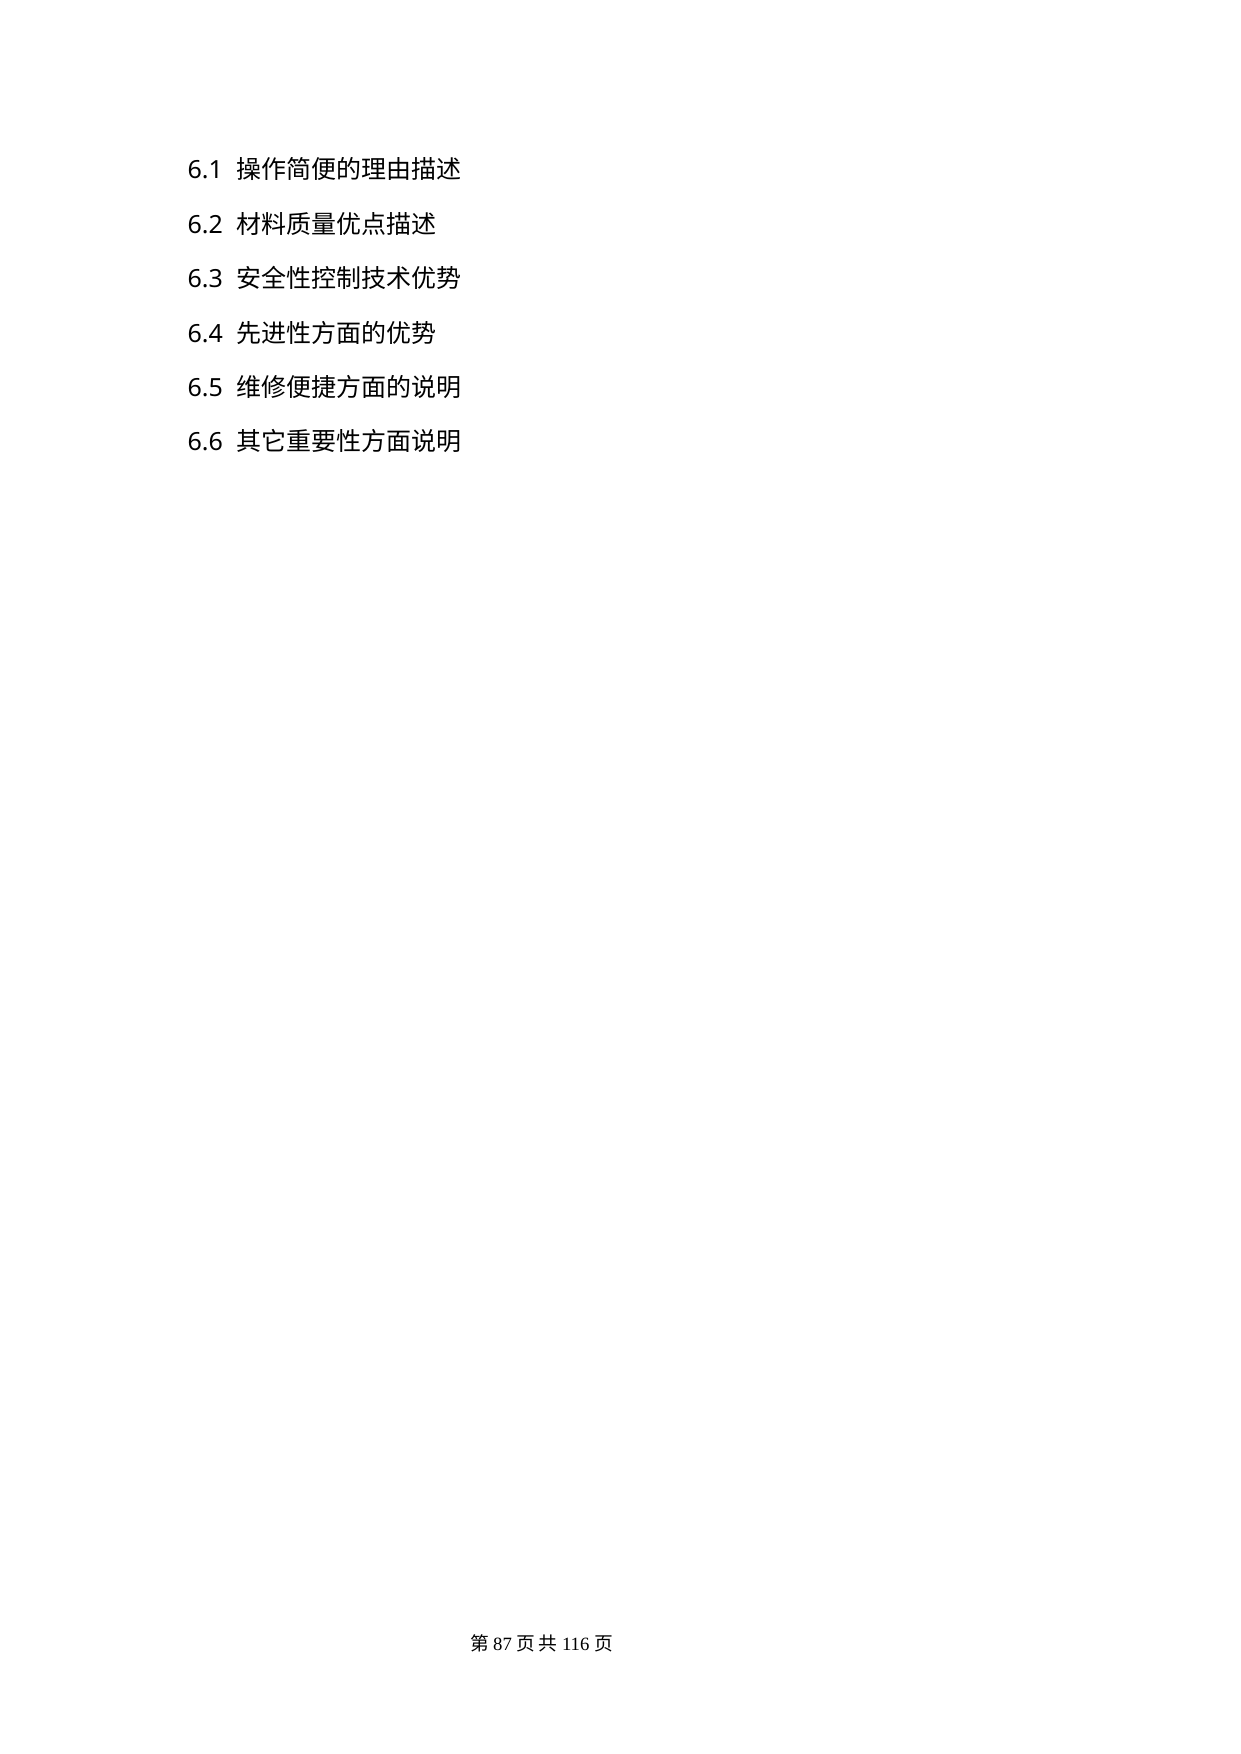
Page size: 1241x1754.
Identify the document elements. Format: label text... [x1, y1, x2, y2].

text 6.4 先进性方面的优势 [187, 313, 1053, 349]
text 6.5 维修便捷方面的说明 [187, 367, 1053, 404]
text 6.1 操作简便的理由描述 [187, 150, 1053, 186]
text 6.3 安全性控制技术优势 [187, 259, 1053, 295]
text 6.2 材料质量优点描述 [187, 204, 1053, 241]
text 6.6 其它重要性方面说明 [187, 422, 1053, 458]
